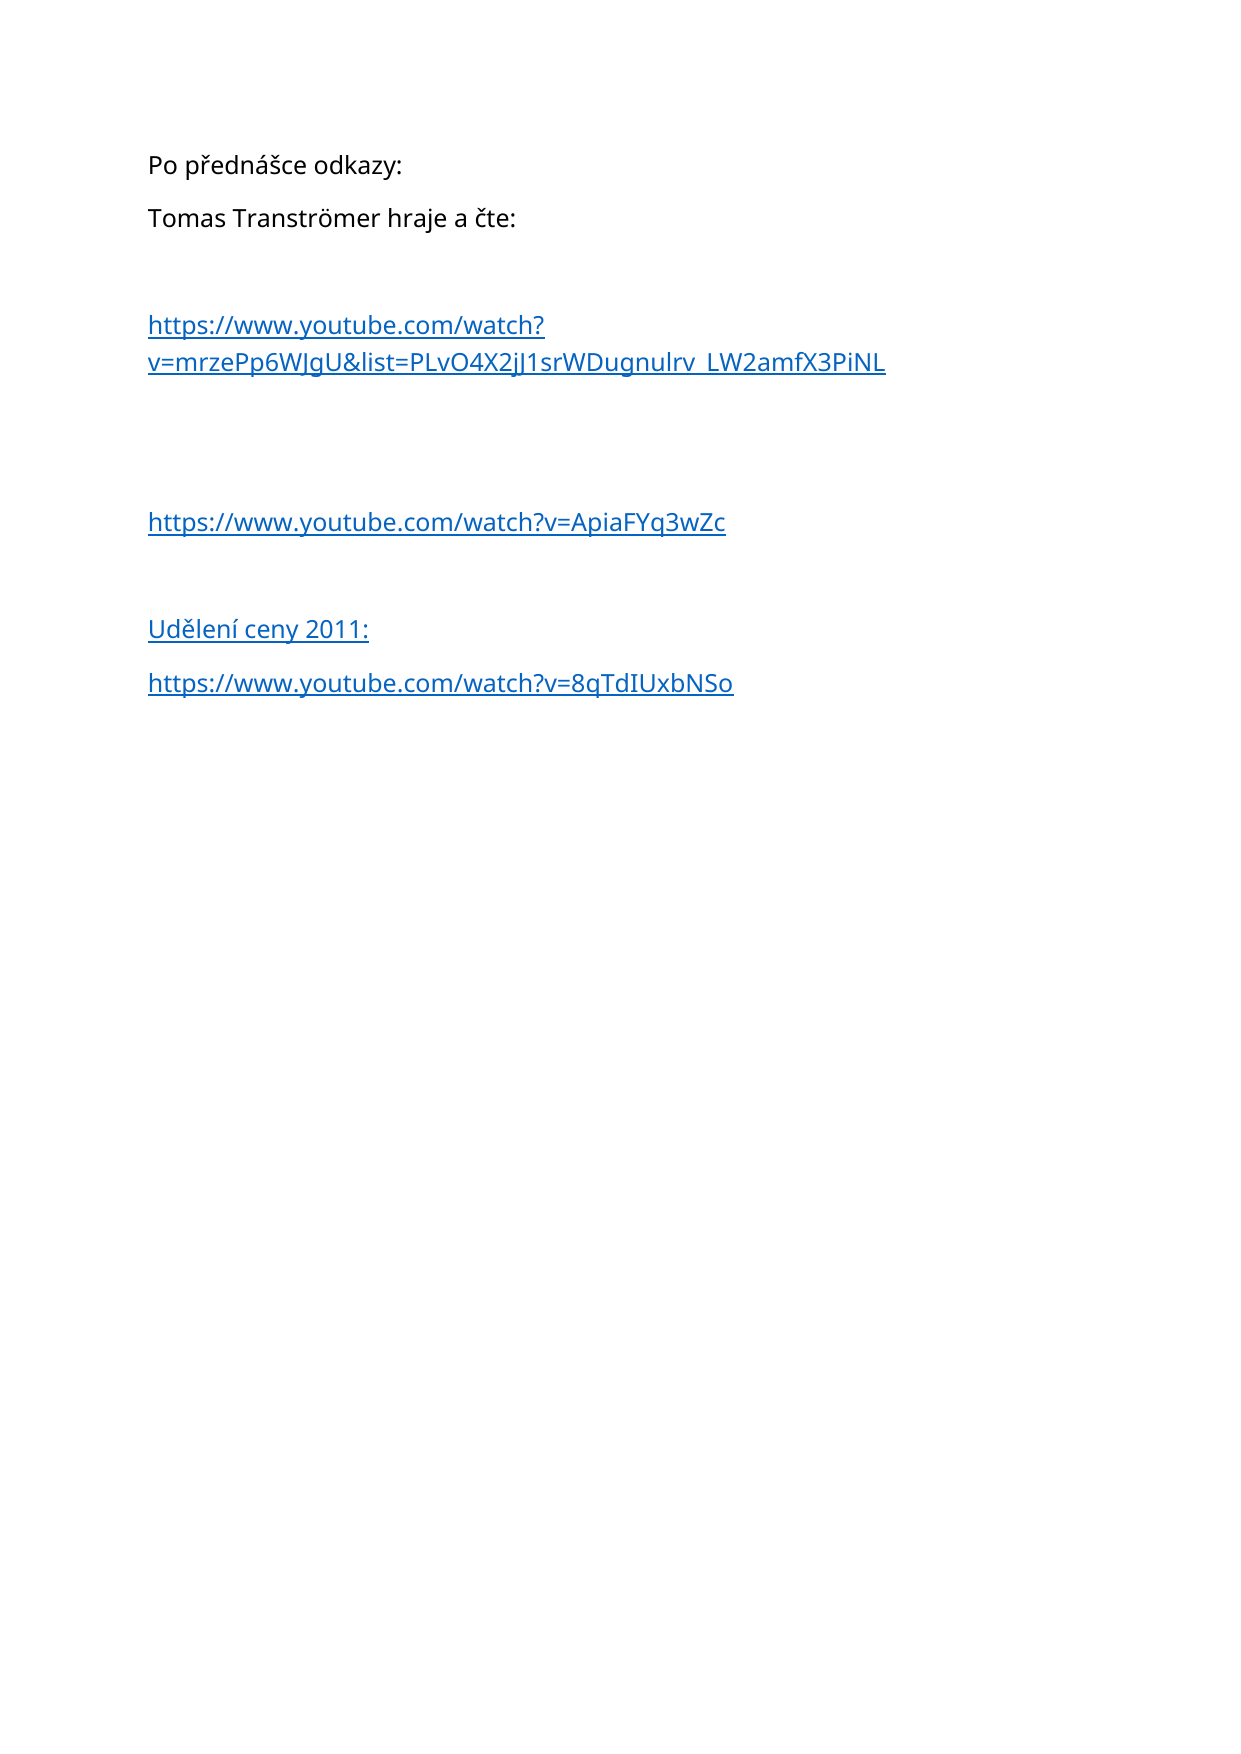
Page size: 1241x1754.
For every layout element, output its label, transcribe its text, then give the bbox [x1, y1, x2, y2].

text Udělení ceny 2011: [148, 612, 1093, 646]
text https://www.youtube.com/watch?v=mrzePp6WJgU&list=PLvO4X2jJ1srWDugnulrv_LW2amfX3PiNL [148, 308, 1093, 379]
text Tomas Tranströmer hraje a čte: [148, 201, 1093, 235]
text Po přednášce odkazy: [148, 148, 1093, 182]
text https://www.youtube.com/watch?v=8qTdIUxbNSo [148, 665, 1093, 699]
text https://www.youtube.com/watch?v=ApiaFYq3wZc [148, 505, 1093, 539]
